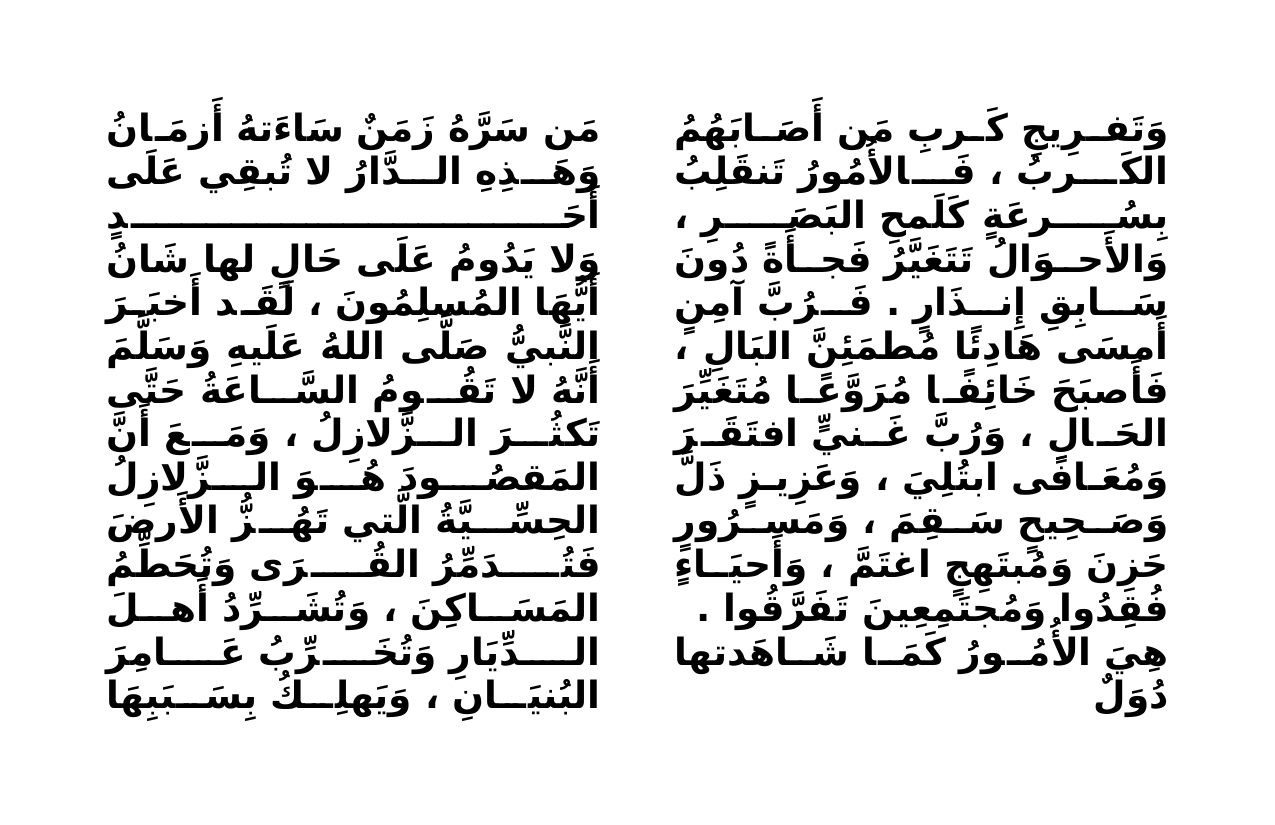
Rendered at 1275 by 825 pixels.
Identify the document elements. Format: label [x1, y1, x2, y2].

text [674, 106, 1169, 630]
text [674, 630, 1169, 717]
text [106, 106, 601, 717]
